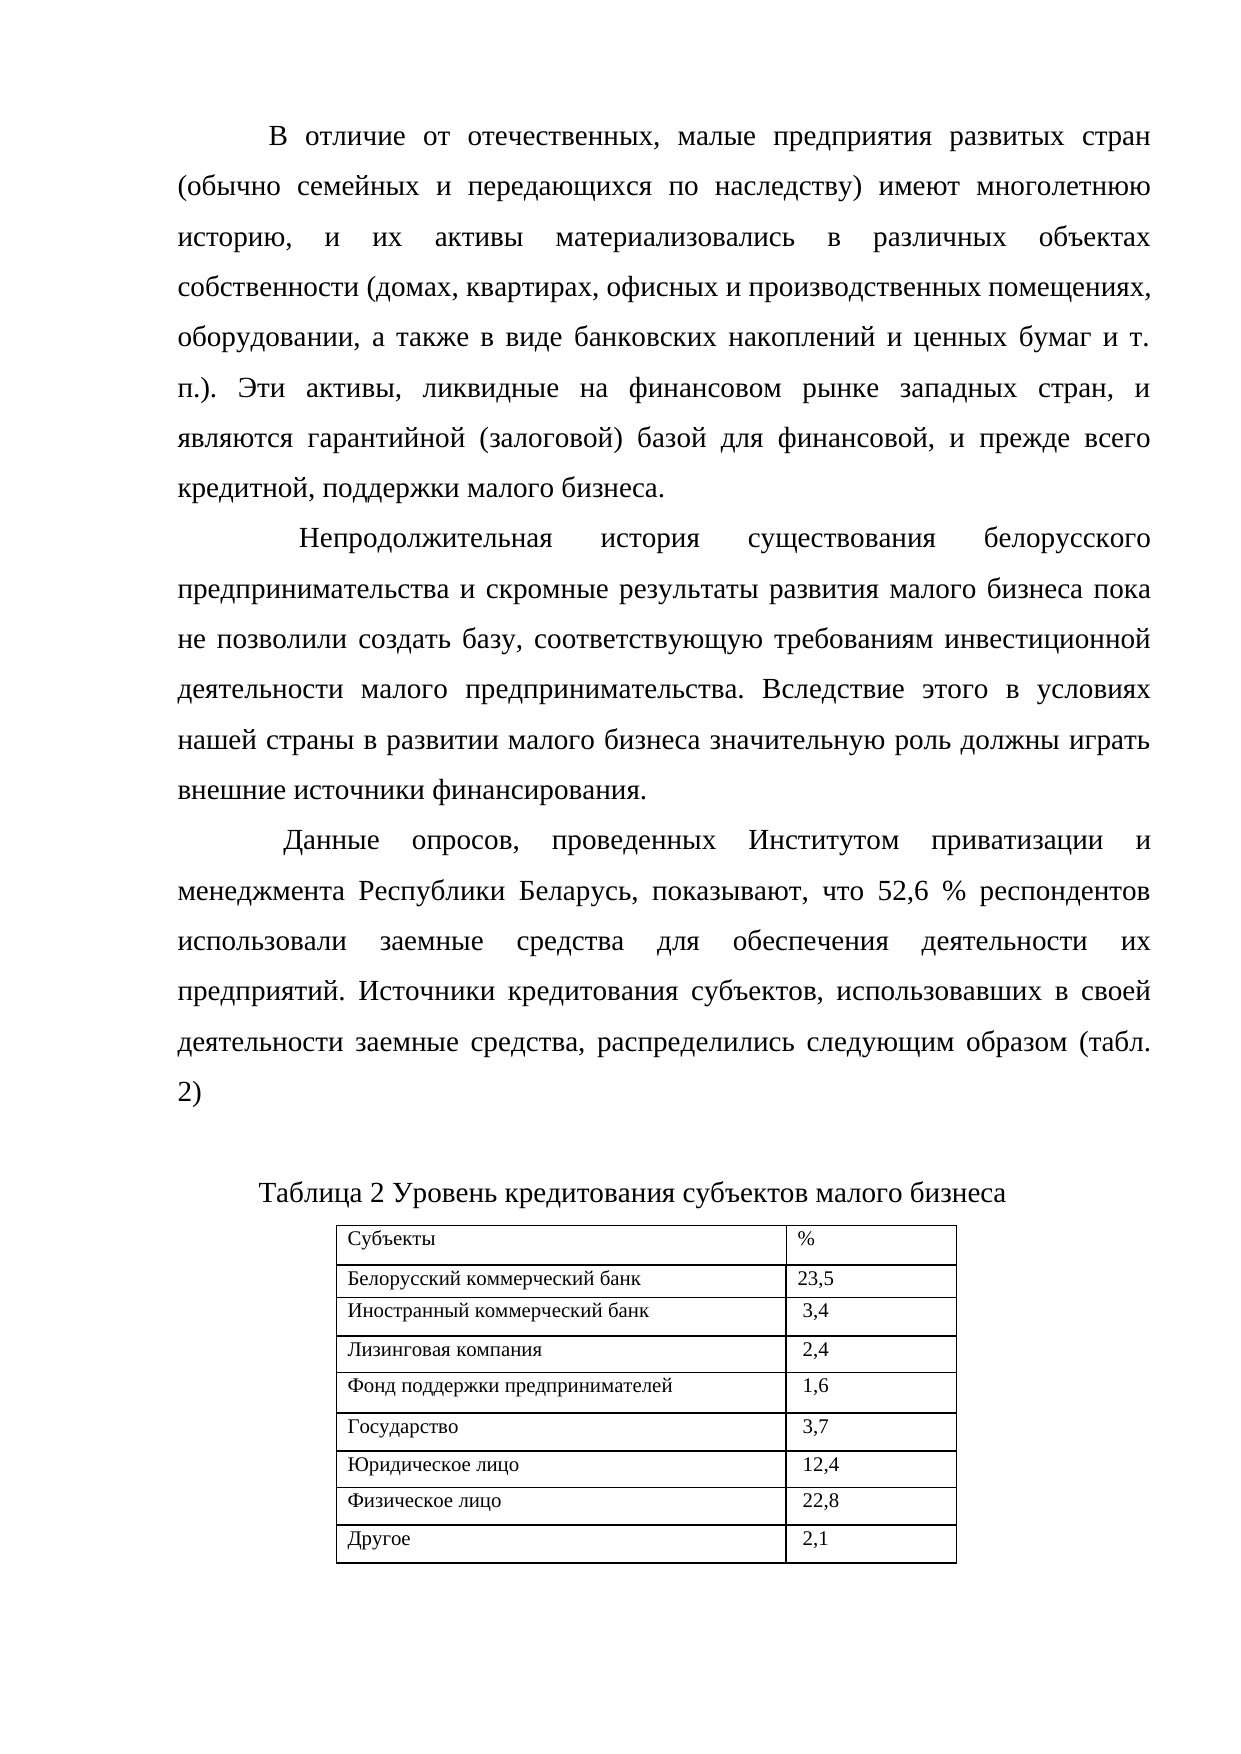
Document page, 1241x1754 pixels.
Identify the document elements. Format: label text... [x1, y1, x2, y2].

table_cell 22,8 [787, 1488, 956, 1524]
table_cell 12,4 [787, 1452, 956, 1487]
table_cell 2,4 [787, 1337, 956, 1371]
table_header % [787, 1226, 956, 1264]
table_cell Физическое лицо [337, 1488, 785, 1524]
table_cell Другое [337, 1526, 785, 1562]
table_cell Фонд поддержки предпринимателей [337, 1373, 785, 1412]
table_cell 3,4 [787, 1298, 956, 1335]
table_cell 1,6 [787, 1373, 956, 1412]
table_cell 3,7 [787, 1414, 956, 1450]
table_cell 2,1 [787, 1526, 956, 1562]
table_cell Иностранный коммерческий банк [337, 1298, 785, 1335]
table_cell Лизинговая компания [337, 1337, 785, 1371]
text Таблица 2 Уровень кредитования субъектов малого бизнеса [177, 1175, 1152, 1208]
table_header Субъекты [337, 1226, 786, 1264]
text В отличие от отечественных, малые предприятия развитых стран (обычно семейных и передающихся по наследству) имеют многолетнюю историю, и их активы материализовались в различных объектах собственности (домах, квартирах, офисных и производственных помещениях, оборудовании, а также в виде банковских накоплений и ценных бумаг и т. п.). Эти активы, ликвидные на финансовом рынке западных стран, и являются гарантийной (залоговой) базой для финансовой, и прежде всего кредитной, поддержки малого бизнеса. [177, 118, 1152, 504]
table_cell Юридическое лицо [337, 1452, 785, 1487]
table_cell Белорусский коммерческий банк [337, 1266, 785, 1297]
table_cell Государство [337, 1414, 785, 1450]
table_cell 23,5 [787, 1266, 956, 1297]
text Непродолжительная история существования белорусского предпринимательства и скромные результаты развития малого бизнеса пока не позволили создать базу, соответствующую требованиям инвестиционной деятельности малого предпринимательства. Вследствие этого в условиях нашей страны в развитии малого бизнеса значительную роль должны играть внешние источники финансирования. [177, 521, 1152, 806]
text Данные опросов, проведенных Институтом приватизации и менеджмента Республики Беларусь, показывают, что 52,6 % респондентов использовали заемные средства для обеспечения деятельности их предприятий. Источники кредитования субъектов, использовавших в своей деятельности заемные средства, распределились следующим образом (табл. 2) [177, 822, 1152, 1108]
